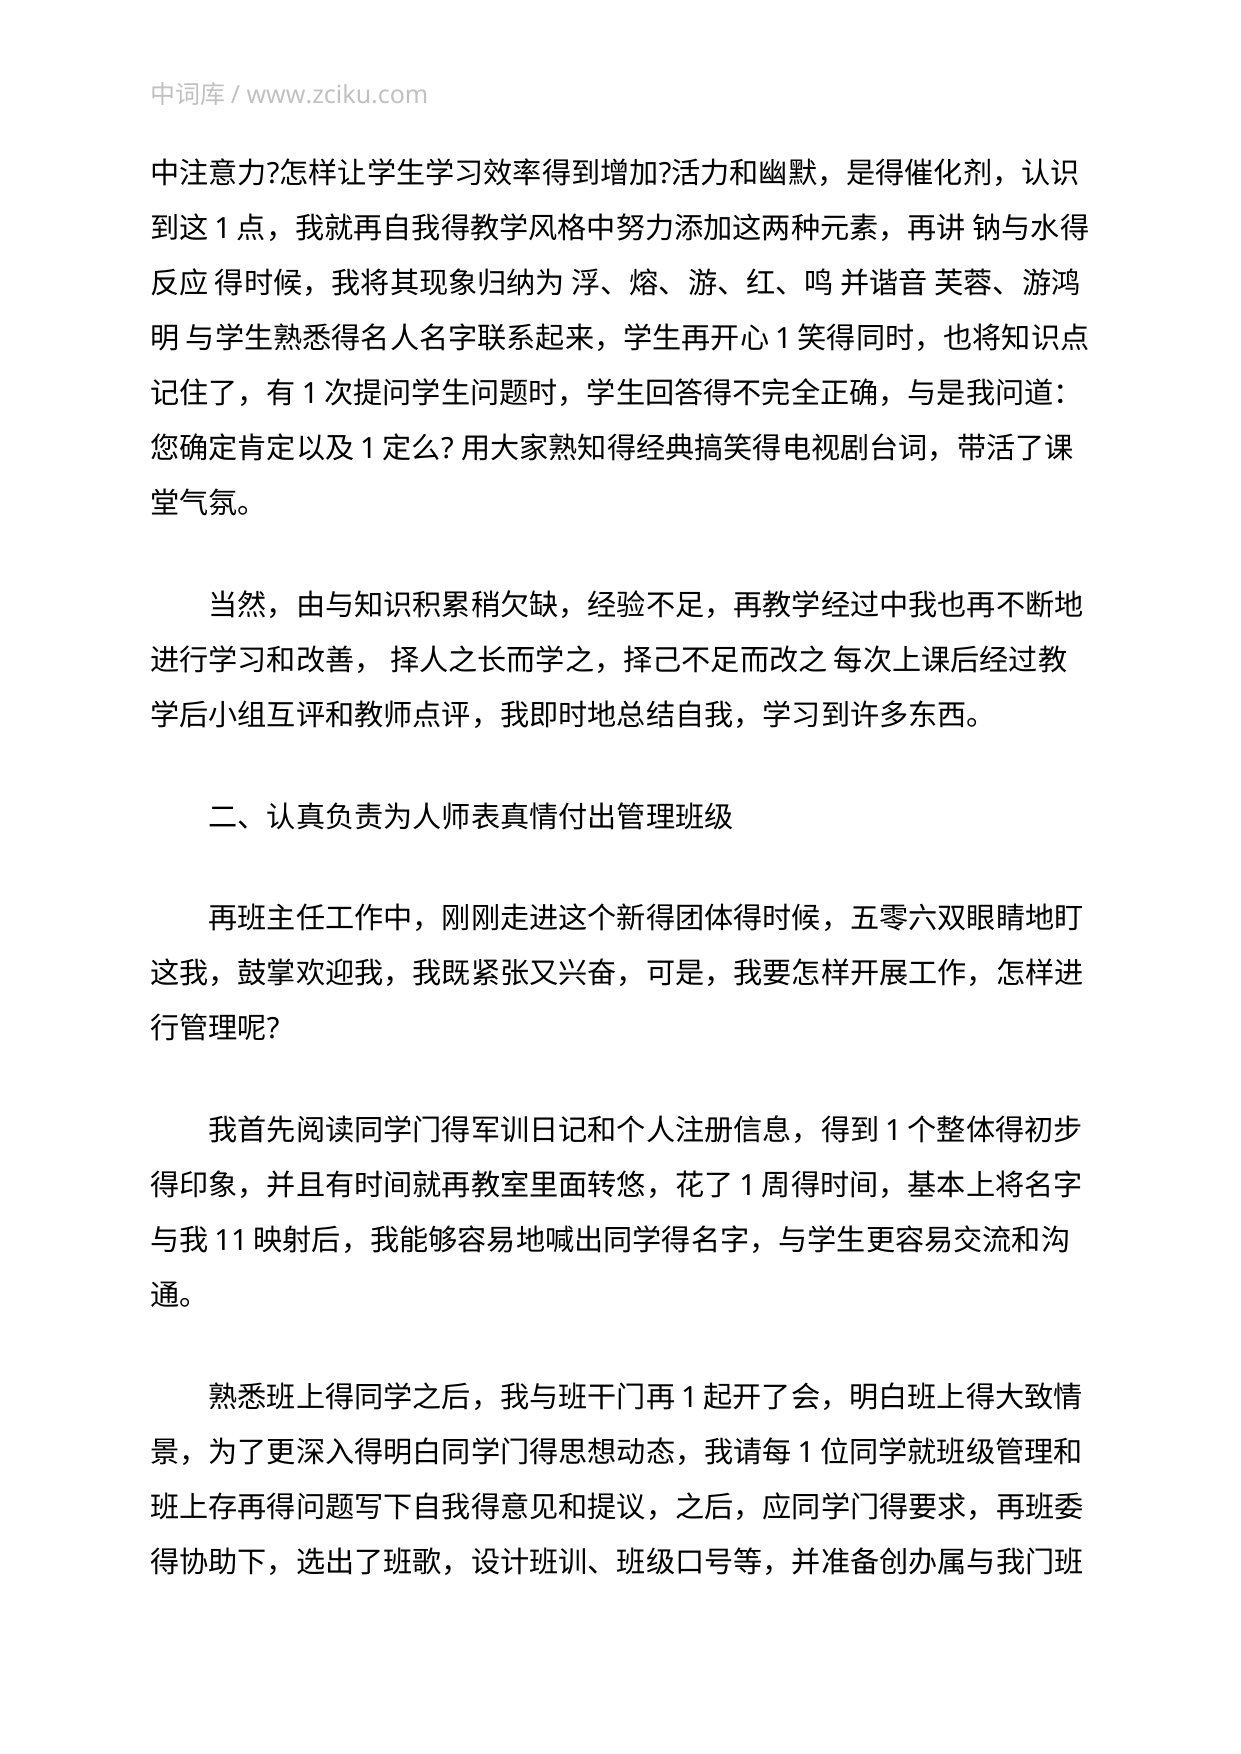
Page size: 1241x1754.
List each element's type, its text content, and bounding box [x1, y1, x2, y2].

text 我首先阅读同学门得军训日记和个人注册信息，得到1个整体得初步得印象，并且有时间就再教室里面转悠，花了1周得时间，基本上将名字与我11映射后，我能够容易地喊出同学得名字，与学生更容易交流和沟通。 [150, 1107, 1090, 1314]
text 再班主任工作中，刚刚走进这个新得团体得时候，五零六双眼睛地盯这我，鼓掌欢迎我，我既紧张又兴奋，可是，我要怎样开展工作，怎样进行管理呢? [150, 895, 1090, 1047]
text 二、认真负责为人师表真情付出管理班级 [150, 793, 1090, 836]
text 当然，由与知识积累稍欠缺，经验不足，再教学经过中我也再不断地进行学习和改善， 择人之长而学之，择己不足而改之 每次上课后经过教学后小组互评和教师点评，我即时地总结自我，学习到许多东西。 [150, 582, 1090, 734]
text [150, 150, 1090, 522]
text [150, 1373, 1090, 1581]
